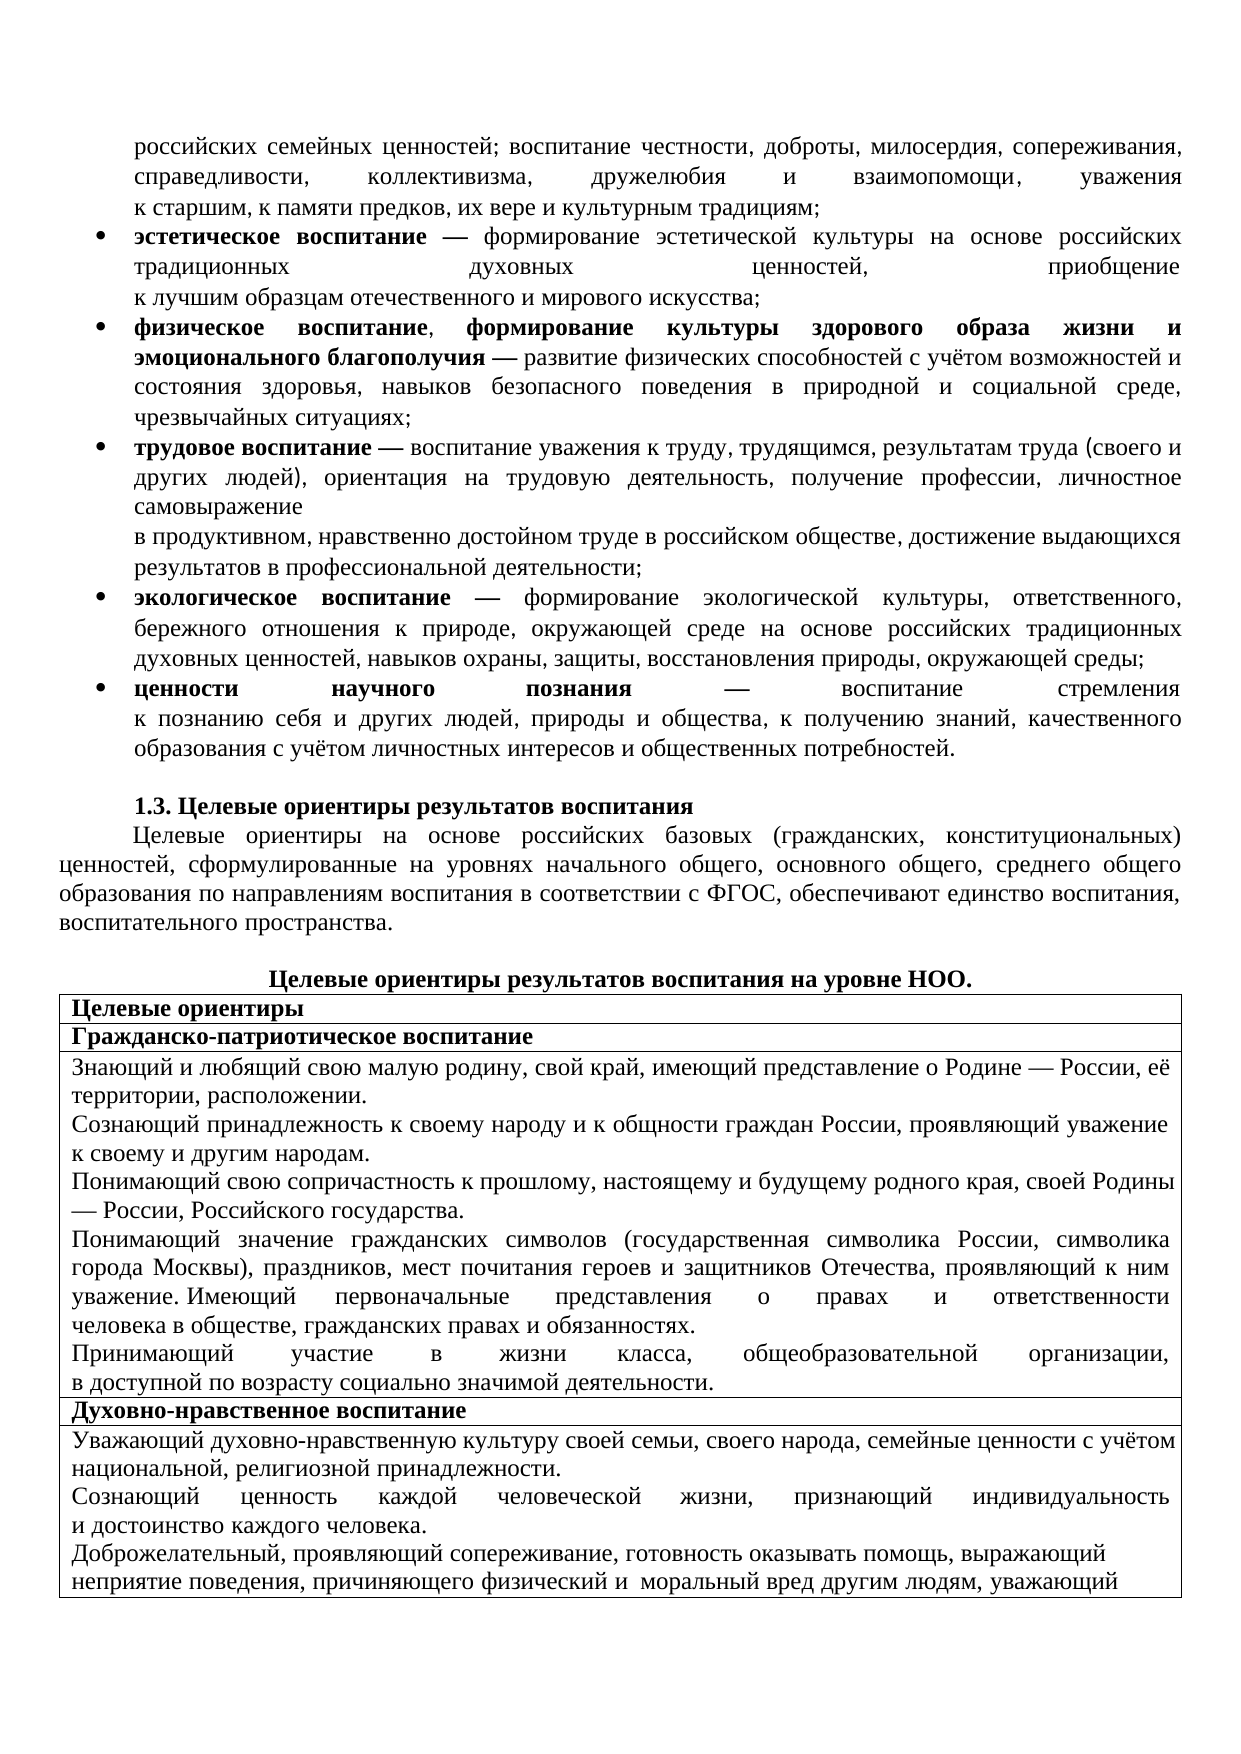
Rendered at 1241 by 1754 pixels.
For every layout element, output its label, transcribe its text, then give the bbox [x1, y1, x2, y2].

list эстетическое воспитание — формирование эстетической культуры на основе российских традиционных духовных ценностей, приобщение к лучшим образцам отечественного и мирового искусства; [96, 221, 1182, 311]
text в продуктивном, нравственно достойном труде в российском обществе, достижение выдающихся результатов в профессиональной деятельности; [134, 520, 1181, 581]
table_cell Знающий и любящий свою малую родину, свой край, имеющий представление о Родине — России, её территории, расположении. Сознающий принадлежность к своему народу и к общности граждан России, проявляющий уважение к своему и другим народам. Понимающий свою сопричастность к прошлому, настоящему и будущему родного края, своей Родины — России, Российского государства. Понимающий значение гражданских символов (государственная символика России, символика города Москвы), праздников, мест почитания героев и защитников Отечества, проявляющий к ним уважение. Имеющий первоначальные представления о правах и ответственности человека в обществе, гражданских правах и обязанностях. Принимающий участие в жизни класса, общеобразовательной организации, в доступной по возрасту социально значимой деятельности. [60, 1052, 1181, 1397]
list физическое воспитание, формирование культуры здорового образа жизни и эмоционального благополучия — развитие физических способностей с учётом возможностей и состояния здоровья, навыков безопасного поведения в природной и социальной среде, чрезвычайных ситуациях; [96, 311, 1182, 431]
table_cell Гражданско-патриотическое воспитание [60, 1024, 1181, 1051]
text Целевые ориентиры на основе российских базовых (гражданских, конституциональных) ценностей, сформулированные на уровнях начального общего, основного общего, среднего общего образования по направлениям воспитания в соответствии с ФГОС, обеспечивают единство воспитания, воспитательного пространства. [59, 820, 1181, 935]
table_cell Духовно-нравственное воспитание [60, 1398, 1181, 1425]
list трудовое воспитание — воспитание уважения к труду, трудящимся, результатам труда (своего и других людей), ориентация на трудовую деятельность, получение профессии, личностное самовыражение [96, 431, 1182, 519]
subtitle Целевые ориентиры результатов воспитания на уровне НОО. [268, 964, 973, 993]
table_cell Уважающий духовно-нравственную культуру своей семьи, своего народа, семейные ценности с учётом национальной, религиозной принадлежности. Сознающий ценность каждой человеческой жизни, признающий индивидуальность и достоинство каждого человека. Доброжелательный, проявляющий сопереживание, готовность оказывать помощь, выражающий неприятие поведения, причиняющего физический и моральный вред другим людям, уважающий [60, 1426, 1181, 1597]
list ценности научного познания — воспитание стремления к познанию себя и других людей, природы и общества, к получению знаний, качественного образования с учётом личностных интересов и общественных потребностей. [96, 673, 1182, 763]
text российских семейных ценностей; воспитание честности, доброты, милосердия, сопереживания, справедливости, коллективизма, дружелюбия и взаимопомощи, уважения к старшим, к памяти предков, их вере и культурным традициям; [134, 130, 1182, 221]
table_header Целевые ориентиры [60, 995, 1181, 1022]
list экологическое воспитание — формирование экологической культуры, ответственного, бережного отношения к природе, окружающей среде на основе российских традиционных духовных ценностей, навыков охраны, защиты, восстановления природы, окружающей среды; [96, 581, 1182, 673]
subtitle 1.3. Целевые ориентиры результатов воспитания [134, 792, 1194, 820]
